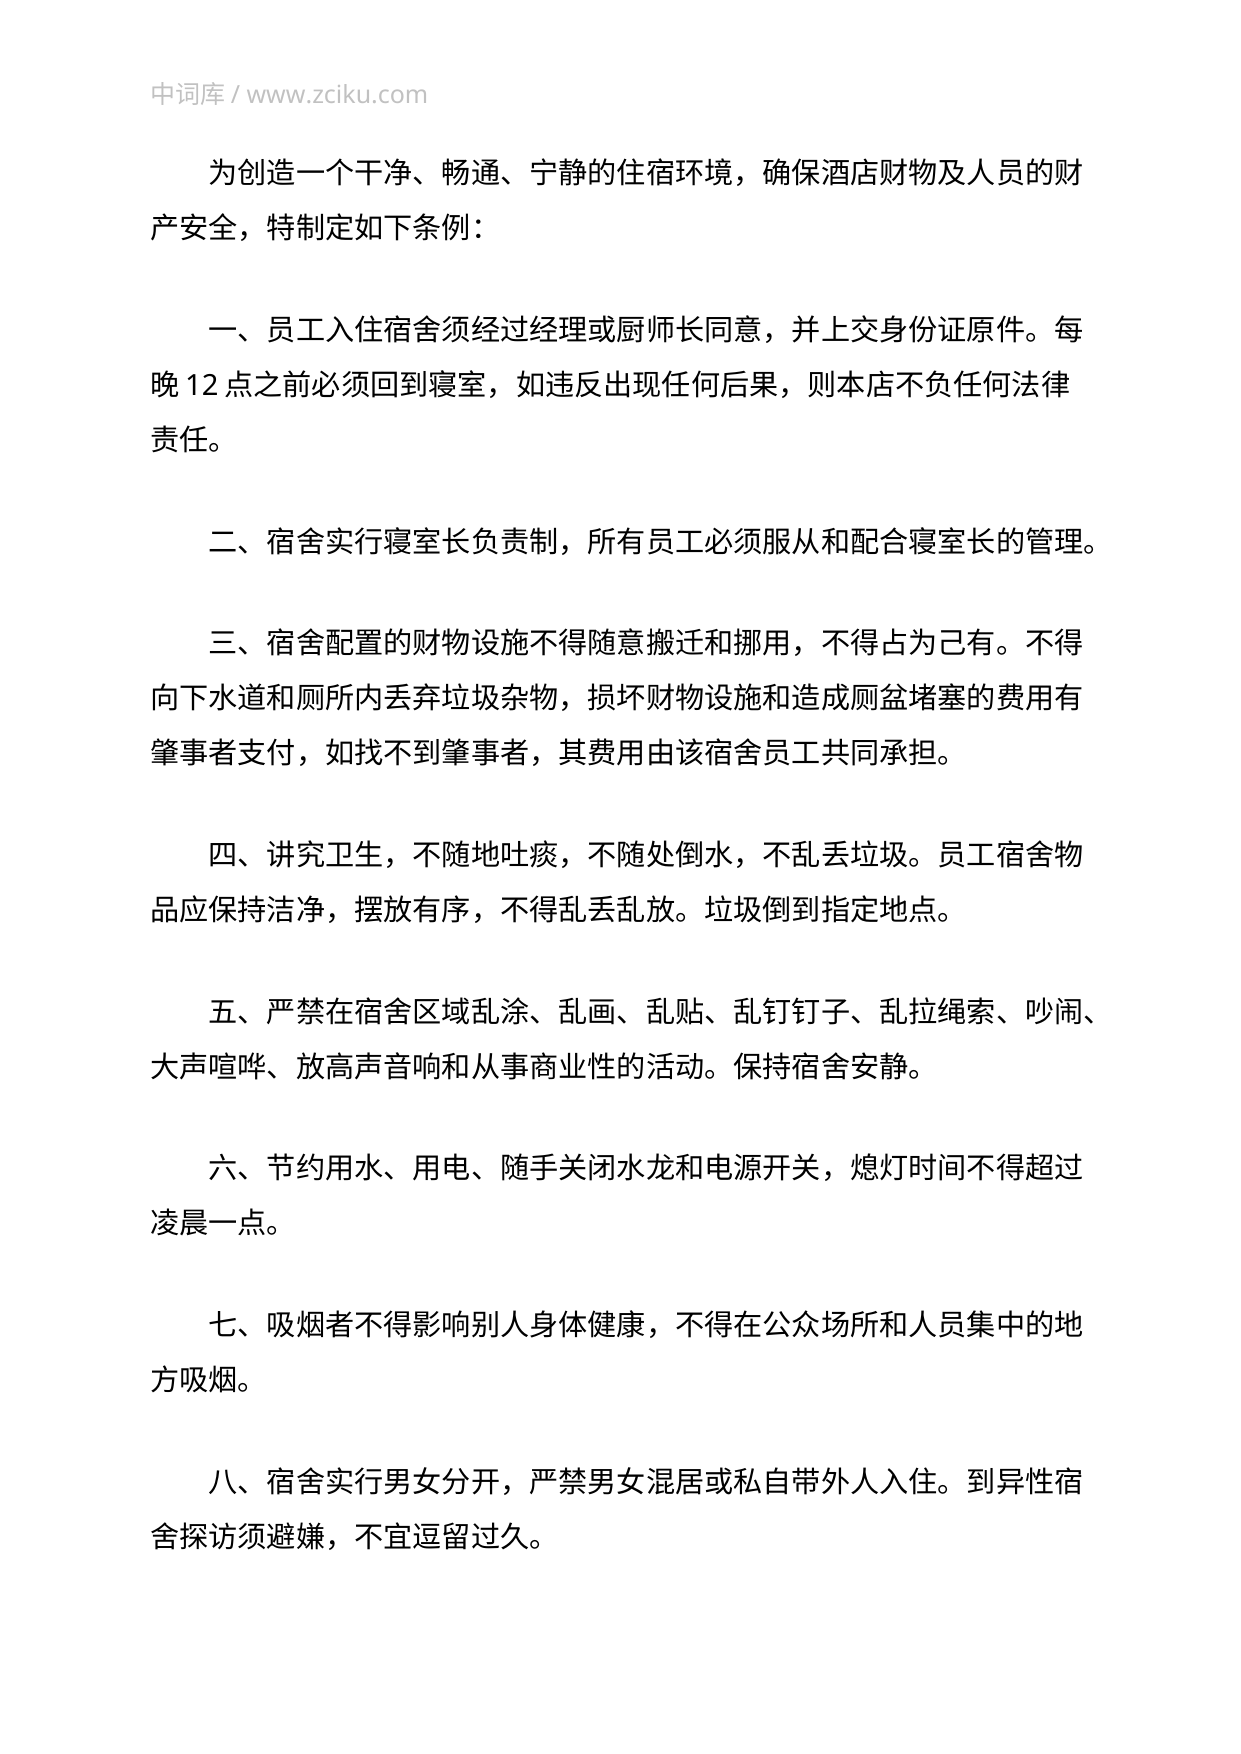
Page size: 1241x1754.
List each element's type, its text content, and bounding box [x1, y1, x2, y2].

text 八、宿舍实行男女分开，严禁男女混居或私自带外人入住。到异性宿舍探访须避嫌，不宜逗留过久。 [150, 1458, 1090, 1556]
text 一、员工入住宿舍须经过经理或厨师长同意，并上交身份证原件。每晚12点之前必须回到寝室，如违反出现任何后果，则本店不负任何法律责任。 [150, 307, 1090, 459]
text 六、节约用水、用电、随手关闭水龙和电源开关，熄灯时间不得超过凌晨一点。 [150, 1145, 1090, 1242]
text 七、吸烟者不得影响别人身体健康，不得在公众场所和人员集中的地方吸烟。 [150, 1302, 1090, 1399]
text 三、宿舍配置的财物设施不得随意搬迁和挪用，不得占为己有。不得向下水道和厕所内丢弃垃圾杂物，损坏财物设施和造成厕盆堵塞的费用有肇事者支付，如找不到肇事者，其费用由该宿舍员工共同承担。 [150, 620, 1090, 772]
text 二、宿舍实行寝室长负责制，所有员工必须服从和配合寝室长的管理。 [150, 518, 1090, 561]
text 四、讲究卫生，不随地吐痰，不随处倒水，不乱丢垃圾。员工宿舍物品应保持洁净，摆放有序，不得乱丢乱放。垃圾倒到指定地点。 [150, 832, 1090, 929]
text 为创造一个干净、畅通、宁静的住宿环境，确保酒店财物及人员的财产安全，特制定如下条例： [150, 150, 1090, 247]
text 五、严禁在宿舍区域乱涂、乱画、乱贴、乱钉钉子、乱拉绳索、吵闹、大声喧哗、放高声音响和从事商业性的活动。保持宿舍安静。 [150, 988, 1090, 1086]
